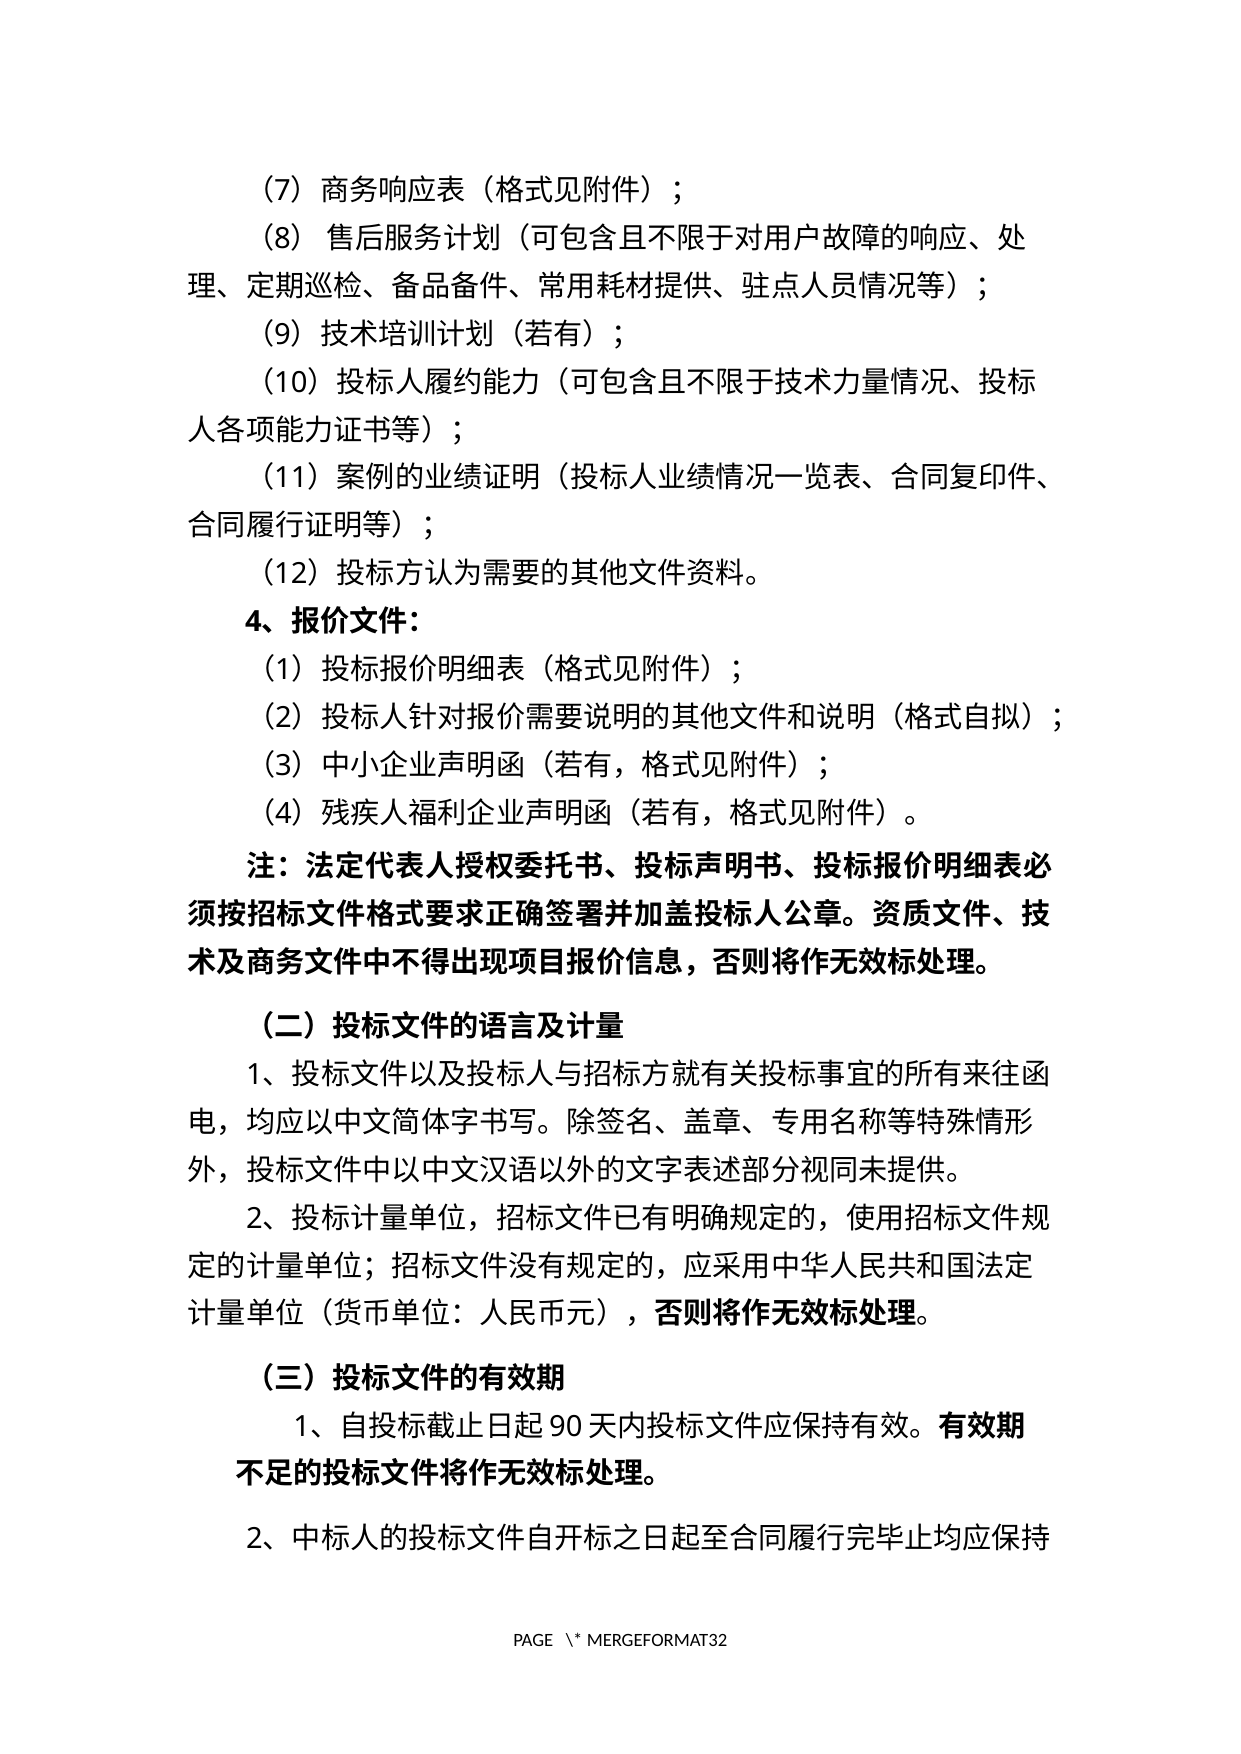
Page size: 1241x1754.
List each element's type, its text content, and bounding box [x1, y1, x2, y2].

text （10）投标人履约能力（可包含且不限于技术力量情况、投标人各项能力证书等）； [187, 354, 1053, 449]
text （11）案例的业绩证明（投标人业绩情况一览表、合同复印件、合同履行证明等）； [187, 449, 1053, 545]
text 2、投标计量单位，招标文件已有明确规定的，使用招标文件规定的计量单位；招标文件没有规定的，应采用中华人民共和国法定计量单位（货币单位：人民币元），否则将作无效标处理。 [187, 1190, 1053, 1333]
text 1、投标文件以及投标人与招标方就有关投标事宜的所有来往函电，均应以中文简体字书写。除签名、盖章、专用名称等特殊情形外，投标文件中以中文汉语以外的文字表述部分视同未提供。 [187, 1046, 1053, 1190]
text （3）中小企业声明函（若有，格式见附件）； [187, 737, 1053, 785]
text （7）商务响应表（格式见附件）； [187, 162, 1053, 210]
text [187, 1510, 1053, 1558]
text （2）投标人针对报价需要说明的其他文件和说明（格式自拟）； [187, 689, 1053, 737]
list 1、自投标截止日起90天内投标文件应保持有效。有效期不足的投标文件将作无效标处理。 [235, 1398, 1053, 1493]
text 4、报价文件： [187, 593, 1053, 641]
list （三）投标文件的有效期 [187, 1350, 1053, 1398]
text （4）残疾人福利企业声明函（若有，格式见附件）。 [187, 785, 1053, 833]
text 注：法定代表人授权委托书、投标声明书、投标报价明细表必须按招标文件格式要求正确签署并加盖投标人公章。资质文件、技术及商务文件中不得出现项目报价信息，否则将作无效标处理。 [187, 838, 1053, 982]
text （12）投标方认为需要的其他文件资料。 [187, 545, 1053, 593]
text （二）投标文件的语言及计量 [187, 998, 1053, 1046]
text （9）技术培训计划（若有）； [187, 306, 1053, 354]
text （8） 售后服务计划（可包含且不限于对用户故障的响应、处理、定期巡检、备品备件、常用耗材提供、驻点人员情况等）； [187, 210, 1053, 306]
text （1）投标报价明细表（格式见附件）； [187, 641, 1053, 689]
